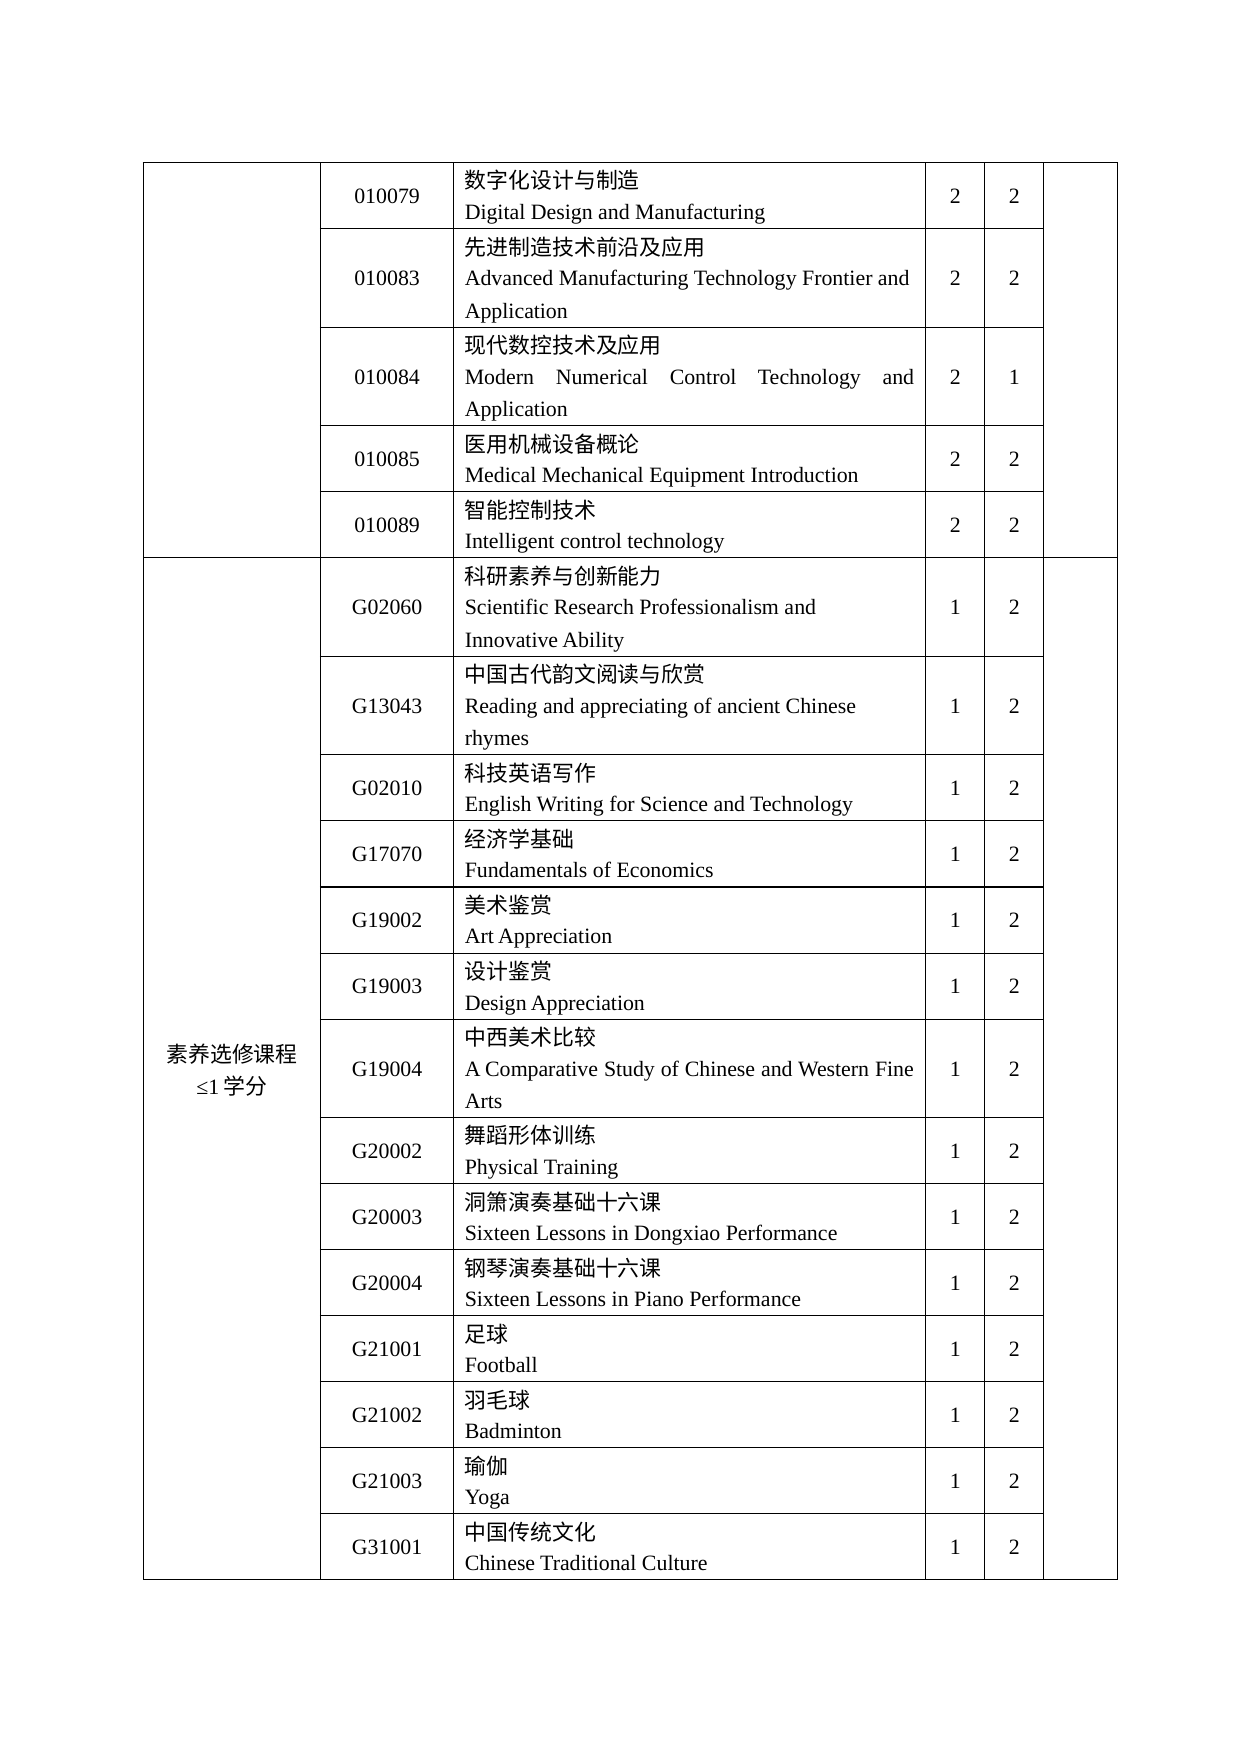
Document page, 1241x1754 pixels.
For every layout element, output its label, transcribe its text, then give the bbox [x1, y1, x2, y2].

table_cell 010089 [321, 492, 453, 557]
table_cell 设计鉴赏 Design Appreciation [454, 954, 925, 1018]
table_cell 1 [926, 657, 984, 754]
table_cell 1 [926, 1316, 984, 1381]
table_cell 1 [926, 888, 984, 952]
table_cell G13043 [321, 657, 453, 754]
table_cell 钢琴演奏基础十六课 Sixteen Lessons in Piano Performance [454, 1250, 925, 1315]
table_cell 1 [926, 1250, 984, 1315]
table_cell 1 [926, 1020, 984, 1117]
table_cell 010085 [321, 426, 453, 491]
table_cell 羽毛球 Badminton [454, 1382, 925, 1447]
table_cell 1 [926, 755, 984, 820]
table_cell 2 [985, 1382, 1043, 1447]
table_cell 2 [926, 426, 984, 491]
table_cell 2 [926, 163, 984, 228]
table_cell 中国传统文化 Chinese Traditional Culture [454, 1514, 925, 1579]
table_cell 1 [926, 954, 984, 1018]
table_cell 2 [985, 426, 1043, 491]
table_cell 2 [985, 1316, 1043, 1381]
table_cell 瑜伽 Yoga [454, 1448, 925, 1513]
table_cell 1 [926, 1448, 984, 1513]
table_cell 中西美术比较 A Comparative Study of Chinese and Western Fine Arts [454, 1020, 925, 1117]
table_cell 1 [926, 821, 984, 886]
table_cell 2 [926, 229, 984, 327]
table_cell 2 [985, 954, 1043, 1018]
table_cell 科研素养与创新能力 Scientific Research Professionalism and Innovative Ability [454, 558, 925, 656]
table_cell G02010 [321, 755, 453, 820]
table_cell 2 [985, 1020, 1043, 1117]
table_cell 2 [985, 755, 1043, 820]
table_cell G19004 [321, 1020, 453, 1117]
table_cell 医用机械设备概论 Medical Mechanical Equipment Introduction [454, 426, 925, 491]
table_cell 2 [985, 657, 1043, 754]
table_cell G17070 [321, 821, 453, 886]
table_cell 中国古代韵文阅读与欣赏 Reading and appreciating of ancient Chinese rhymes [454, 657, 925, 754]
table_cell G21002 [321, 1382, 453, 1447]
table_cell 2 [985, 229, 1043, 327]
table_cell 智能控制技术 Intelligent control technology [454, 492, 925, 557]
table_cell 2 [985, 1448, 1043, 1513]
table_cell 美术鉴赏 Art Appreciation [454, 888, 925, 952]
table_cell 2 [985, 163, 1043, 228]
table_cell 1 [926, 1382, 984, 1447]
table_cell 经济学基础 Fundamentals of Economics [454, 821, 925, 886]
table_cell 1 [985, 328, 1043, 425]
table_cell 素养选修课程 ≤1学分 [144, 558, 320, 1579]
table_cell 先进制造技术前沿及应用 Advanced Manufacturing Technology Frontier and Application [454, 229, 925, 327]
table_cell G19003 [321, 954, 453, 1018]
table_cell 2 [985, 888, 1043, 952]
table_cell G31001 [321, 1514, 453, 1579]
table_cell 010083 [321, 229, 453, 327]
table_cell 洞箫演奏基础十六课 Sixteen Lessons in Dongxiao Performance [454, 1184, 925, 1249]
table_cell 2 [985, 1184, 1043, 1249]
table_cell G21003 [321, 1448, 453, 1513]
table_cell 足球 Football [454, 1316, 925, 1381]
table_cell 2 [985, 1250, 1043, 1315]
table_cell 数字化设计与制造 Digital Design and Manufacturing [454, 163, 925, 228]
table_cell 2 [985, 1514, 1043, 1579]
table_cell 2 [985, 558, 1043, 656]
table_cell 1 [926, 1514, 984, 1579]
table_cell 2 [926, 492, 984, 557]
table_cell G20004 [321, 1250, 453, 1315]
table_cell G19002 [321, 888, 453, 952]
table_cell 1 [926, 558, 984, 656]
table_cell 2 [985, 1118, 1043, 1183]
table_cell 1 [926, 1118, 984, 1183]
table_cell 2 [985, 821, 1043, 886]
table_cell 1 [926, 1184, 984, 1249]
table_cell G21001 [321, 1316, 453, 1381]
table_cell G02060 [321, 558, 453, 656]
table_cell 2 [985, 492, 1043, 557]
table_cell 科技英语写作 English Writing for Science and Technology [454, 755, 925, 820]
table_cell 舞蹈形体训练 Physical Training [454, 1118, 925, 1183]
table_cell G20003 [321, 1184, 453, 1249]
table_cell G20002 [321, 1118, 453, 1183]
table_cell 现代数控技术及应用 Modern Numerical Control Technology and Application [454, 328, 925, 425]
table_cell 010084 [321, 328, 453, 425]
table_cell 010079 [321, 163, 453, 228]
table_cell 2 [926, 328, 984, 425]
table_cell [1044, 558, 1117, 1579]
